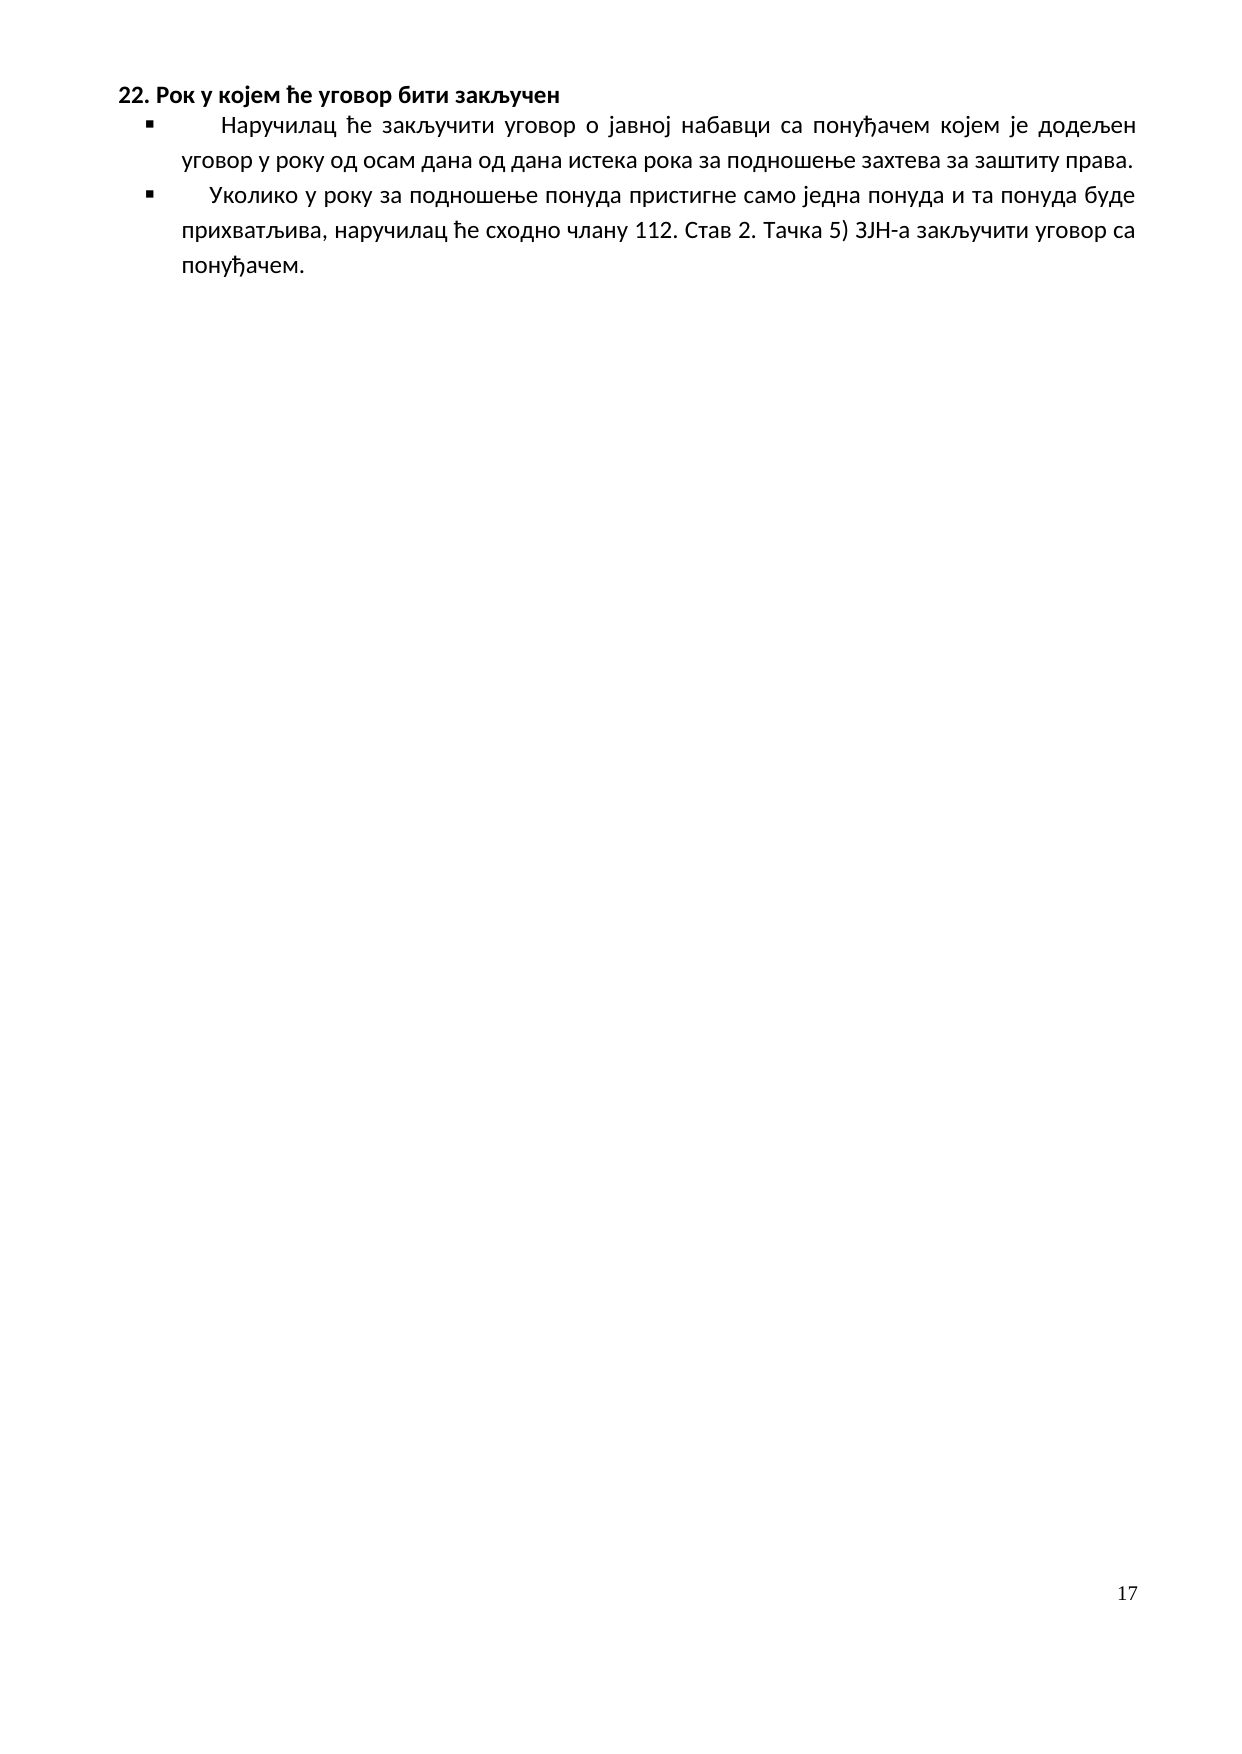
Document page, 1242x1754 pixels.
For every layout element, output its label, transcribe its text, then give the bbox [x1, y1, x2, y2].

text 22. Рок у којем ће уговор бити закључен [118, 79, 1137, 110]
list Наручилац ће закључити уговор о јавној набавци са понуђачем којем је додељен уговор у року од осам дана од дана истека рока за подношење захтева за заштиту права. [144, 110, 1137, 175]
list Уколико у року за подношење понуда пристигне само једна понуда и та понуда буде прихватљива, наручилац ће сходно члану 112. Став 2. Тачка 5) ЗЈН-а закључити уговор са понуђачем. [144, 180, 1137, 280]
